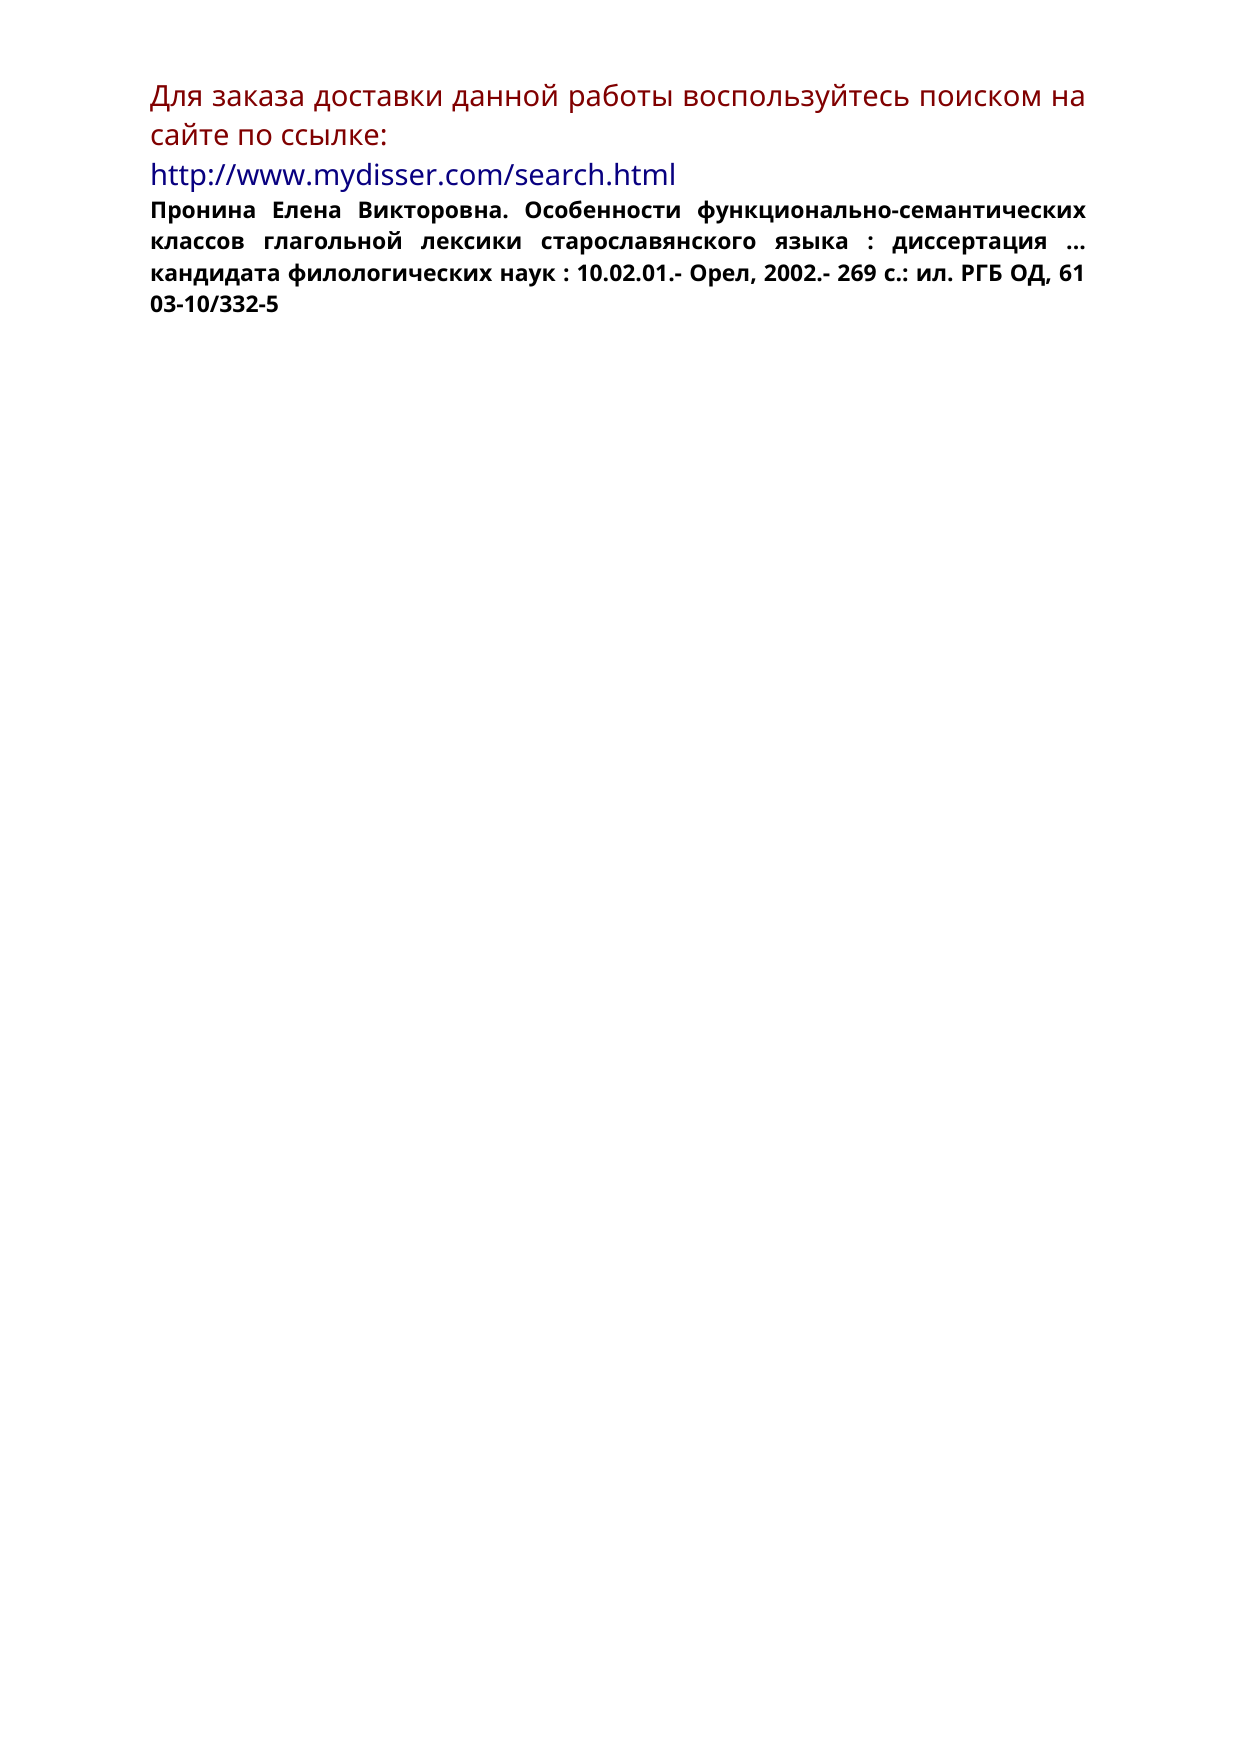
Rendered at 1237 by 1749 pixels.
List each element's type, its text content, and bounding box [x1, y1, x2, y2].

text Пронина Елена Викторовна. Особенности функционально-семантических классов глагольной лексики старославянского языка : диссертация ... кандидата филологических наук : 10.02.01.- Орел, 2002.- 269 с.: ил. РГБ ОД, 61 03-10/332-5 [150, 194, 1086, 319]
